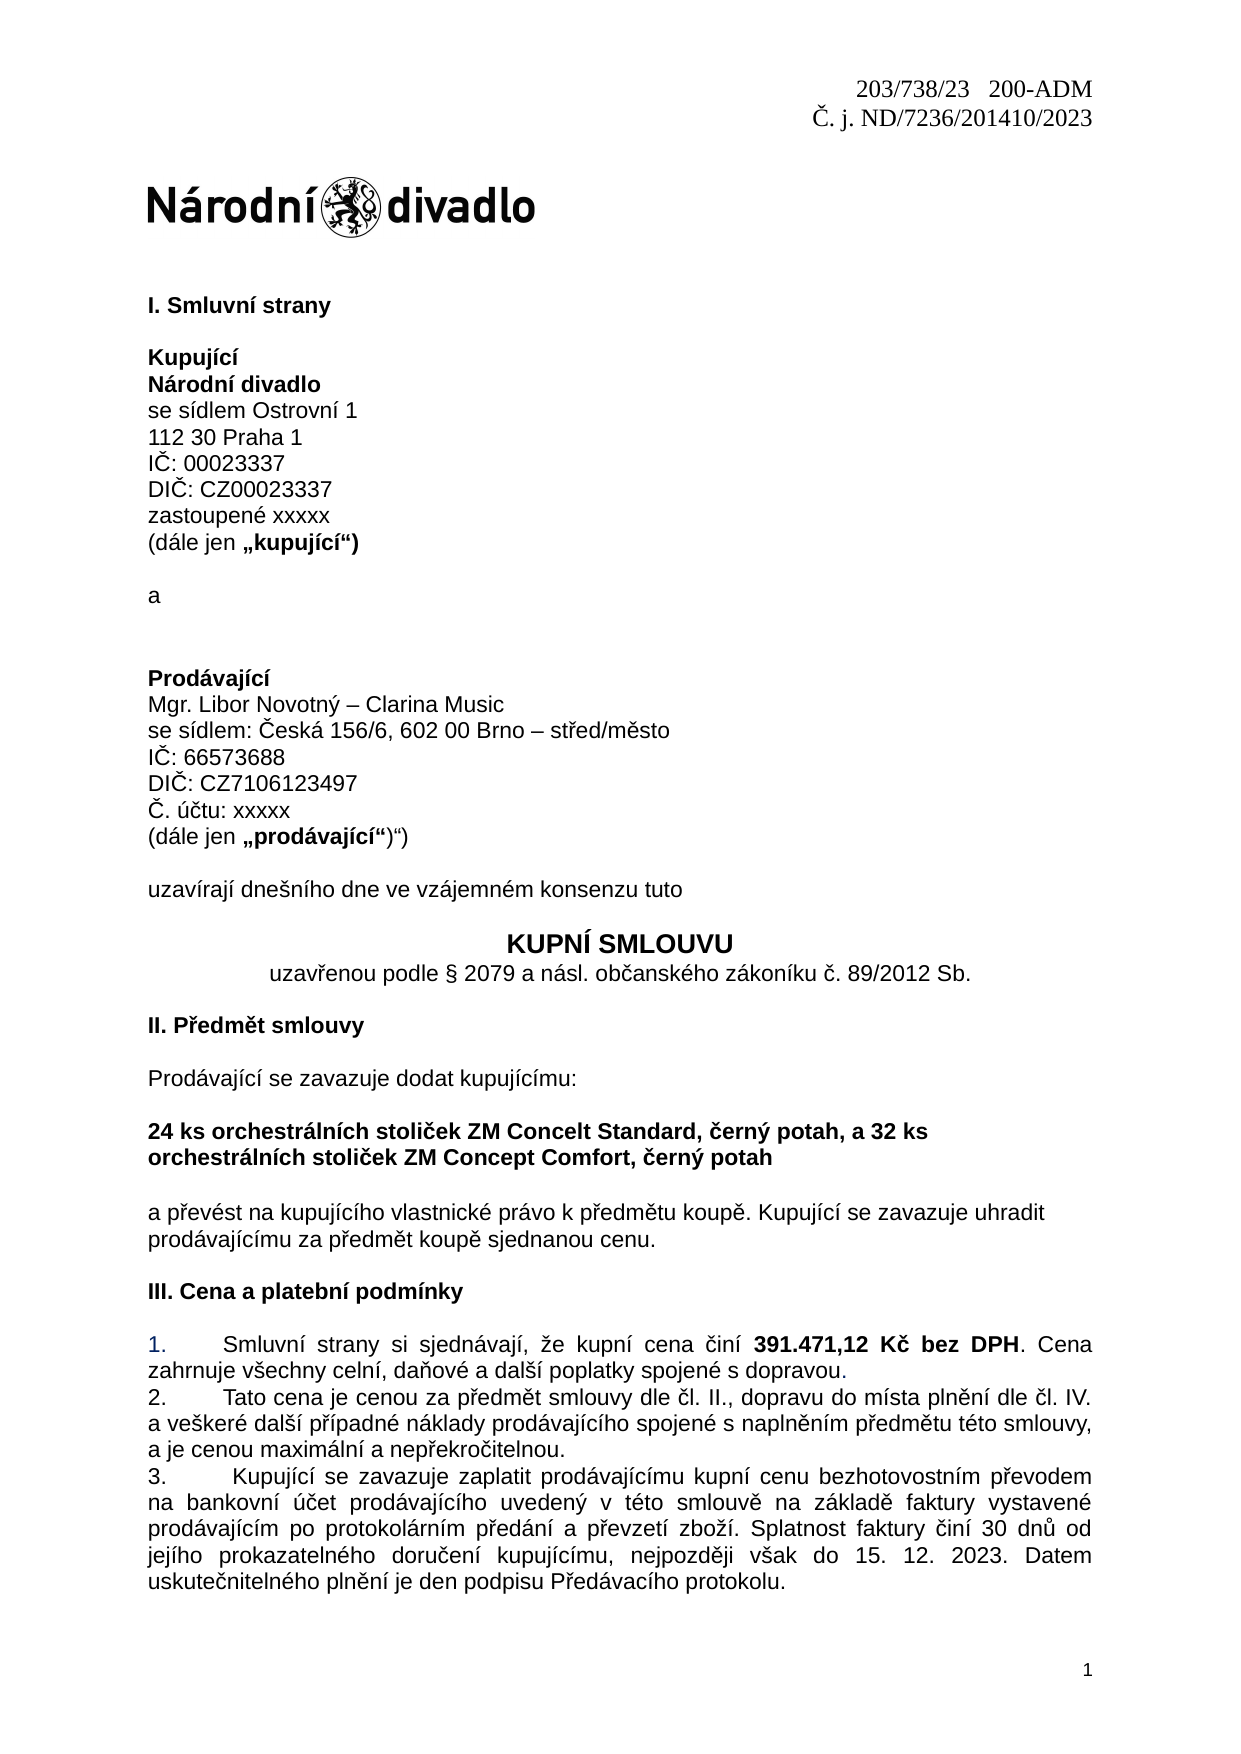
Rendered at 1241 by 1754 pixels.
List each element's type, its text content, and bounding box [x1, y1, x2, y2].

text III. Cena a platební podmínky [148, 1278, 1092, 1304]
list Smluvní strany si sjednávají, že kupní cena činí 391.471,12 Kč bez DPH. Cena zahrnuje všechny celní, daňové a další poplatky spojené s dopravou. [148, 1331, 1092, 1384]
text DIČ: CZ7106123497 [148, 770, 1092, 797]
list Kupující se zavazuje zaplatit prodávajícímu kupní cenu bezhotovostním převodem na bankovní účet prodávajícího uvedený v této smlouvě na základě faktury vystavené prodávajícím po protokolárním předání a převzetí zboží. Splatnost faktury činí 30 dnů od jejího prokazatelného doručení kupujícímu, nejpozději však do 15. 12. 2023. Datem uskutečnitelného plnění je den podpisu Předávacího protokolu. [148, 1463, 1092, 1594]
text II. Předmět smlouvy [148, 1012, 1092, 1039]
text (dále jen „kupující“) [148, 529, 1092, 555]
text zastoupené xxxxx [148, 502, 1092, 529]
text uzavírají dnešního dne ve vzájemném konsenzu tuto [148, 876, 1092, 902]
text se sídlem: Česká 156/6, 602 00 Brno – střed/město [148, 717, 1092, 744]
text Prodávající [148, 665, 1092, 691]
text Mgr. Libor Novotný – Clarina Music [148, 691, 1092, 717]
text (dále jen „prodávající“)“) [148, 823, 1092, 849]
text 24 ks orchestrálních stoliček ZM Concelt Standard, černý potah, a 32 ks orchestrálních stoliček ZM Concept Comfort, černý potah [148, 1118, 1092, 1170]
text IČ: 00023337 [148, 450, 1092, 476]
text a převést na kupujícího vlastnické právo k předmětu koupě. Kupující se zavazuje uhradit prodávajícímu za předmět koupě sjednanou cenu. [148, 1199, 1092, 1252]
text Kupující [148, 344, 1092, 371]
picture [147, 176, 536, 239]
text KUPNÍ SMLOUVU [148, 928, 1092, 959]
list Tato cena je cenou za předmět smlouvy dle čl. II., dopravu do místa plnění dle čl. IV. a veškeré další případné náklady prodávajícího spojené s naplněním předmětu této smlouvy, a je cenou maximální a nepřekročitelnou. [148, 1384, 1092, 1463]
text Národní divadlo [148, 371, 1092, 397]
text a [148, 582, 1092, 608]
text Prodávající se zavazuje dodat kupujícímu: [148, 1065, 1092, 1091]
text se sídlem Ostrovní 1 [148, 397, 1092, 423]
text I. Smluvní strany [148, 292, 1092, 318]
text DIČ: CZ00023337 [148, 476, 1092, 502]
text uzavřenou podle § násl. občanského zákoníku č. 89/2012 Sb. [148, 959, 1092, 986]
text Č. účtu: xxxxx [148, 797, 1092, 823]
text IČ: 66573688 [148, 744, 1092, 770]
text 112 30 Praha 1 [148, 423, 1092, 450]
